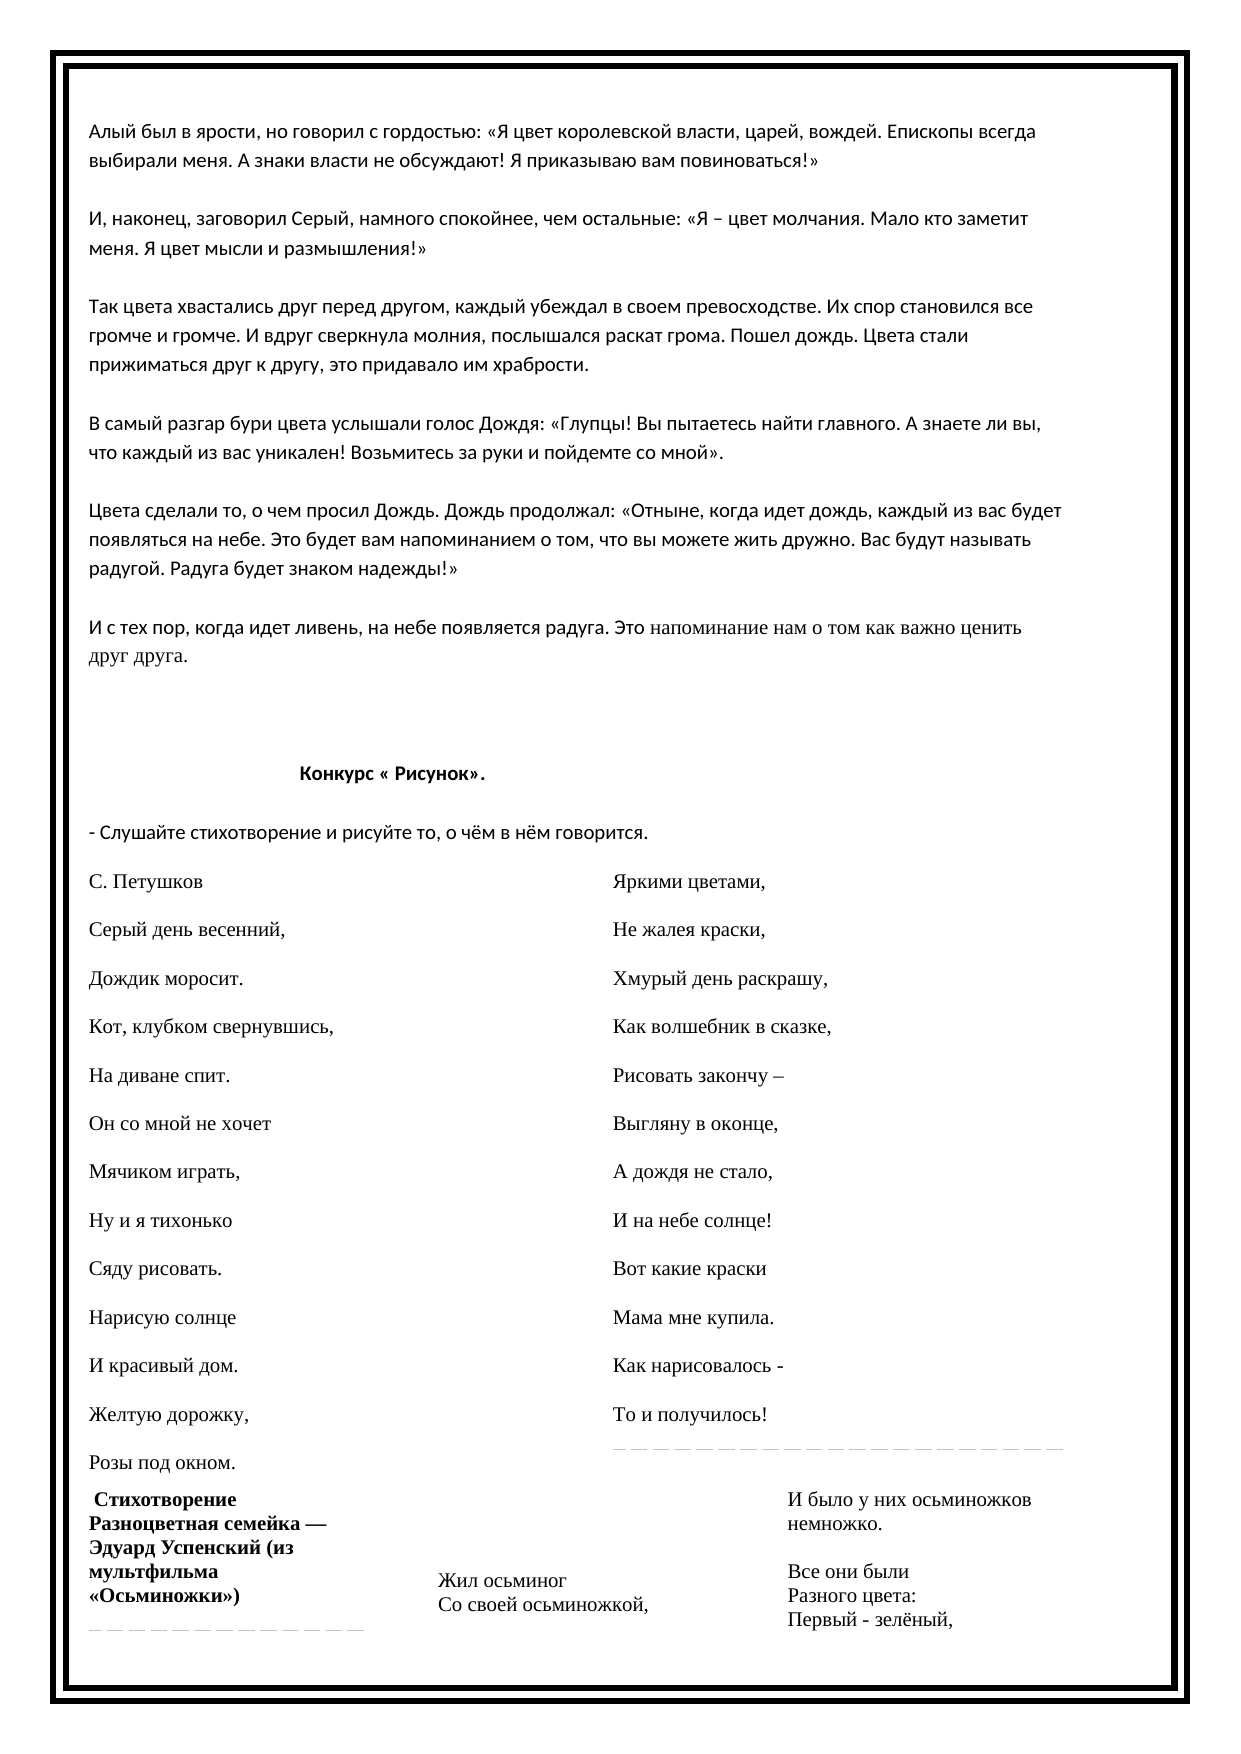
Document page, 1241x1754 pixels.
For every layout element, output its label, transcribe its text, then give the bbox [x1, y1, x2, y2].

text В самый разгар бури цвета услышали голос Дождя: «Глупцы! Вы пытаетесь найти главного. А знаете ли вы, что каждый из вас уникален! Возьмитесь за руки и пойдемте со мной». [88, 410, 1063, 464]
text С. Петушков [88, 869, 539, 893]
text Так цвета хвастались друг перед другом, каждый убеждал в своем превосходстве. Их спор становился все громче и громче. И вдруг сверкнула молния, послышался раскат грома. Пошел дождь. Цвета стали прижиматься друг к другу, это придавало им храбрости. [88, 293, 1063, 377]
text То и получилось! [613, 1402, 1063, 1450]
text И красивый дом. [88, 1353, 539, 1377]
text А дождя не стало, [613, 1159, 1063, 1183]
text Хмурый день раскрашу, [613, 966, 1063, 990]
text Сяду рисовать. [88, 1256, 539, 1280]
text Яркими цветами, [613, 869, 1063, 893]
text Не жалея краски, [613, 917, 1063, 941]
text Желтую дорожку, [88, 1402, 539, 1426]
text Выгляну в оконце, [613, 1111, 1063, 1135]
text Ну и я тихонько [88, 1208, 539, 1232]
text Кот, клубком свернувшись, [88, 1014, 539, 1038]
text Конкурс « Рисунок». [88, 761, 1063, 786]
text Дождик моросит. [88, 966, 539, 990]
text И на небе солнце! [613, 1208, 1063, 1232]
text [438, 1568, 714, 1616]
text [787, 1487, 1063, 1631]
text На диване спит. [88, 1063, 539, 1087]
text Алый был в ярости, но говорил с гордостью: «Я цвет королевской власти, царей, вождей. Епископы всегда выбирали меня. А знаки власти не обсуждают! Я приказываю вам повиноваться!» [88, 118, 1063, 173]
text Мячиком играть, [88, 1159, 539, 1183]
text Он со мной не хочет [88, 1111, 539, 1135]
text Цвета сделали то, о чем просил Дождь. Дождь продолжал: «Отныне, когда идет дождь, каждый из вас будет появляться на небе. Это будет вам напоминанием о том, что вы можете жить дружно. Вас будут называть радугой. Радуга будет знаком надежды!» [88, 497, 1063, 581]
text - Слушайте стихотворение и рисуйте то, о чём в нём говорится. [88, 819, 1063, 844]
text Стихотворение Разноцветная семейка — Эдуард Успенский (из мультфильма «Осьминожки») [88, 1487, 364, 1631]
text Розы под окном. [88, 1450, 539, 1474]
text Мама мне купила. [613, 1305, 1063, 1329]
text И, наконец, заговорил Серый, намного спокойнее, чем остальные: «Я – цвет молчания. Мало кто заметит меня. Я цвет мысли и размышления!» [88, 206, 1063, 260]
text Вот какие краски [613, 1256, 1063, 1280]
text Серый день весенний, [88, 917, 539, 941]
text Как нарисовалось - [613, 1353, 1063, 1377]
text Как волшебник в сказке, [613, 1014, 1063, 1038]
text Нарисую солнце [88, 1305, 539, 1329]
text Рисовать закончу – [613, 1063, 1063, 1087]
text И с тех пор, когда идет ливень, на небе появляется радуга. Это напоминание нам о том как важно ценить друг друга. [88, 614, 1063, 667]
